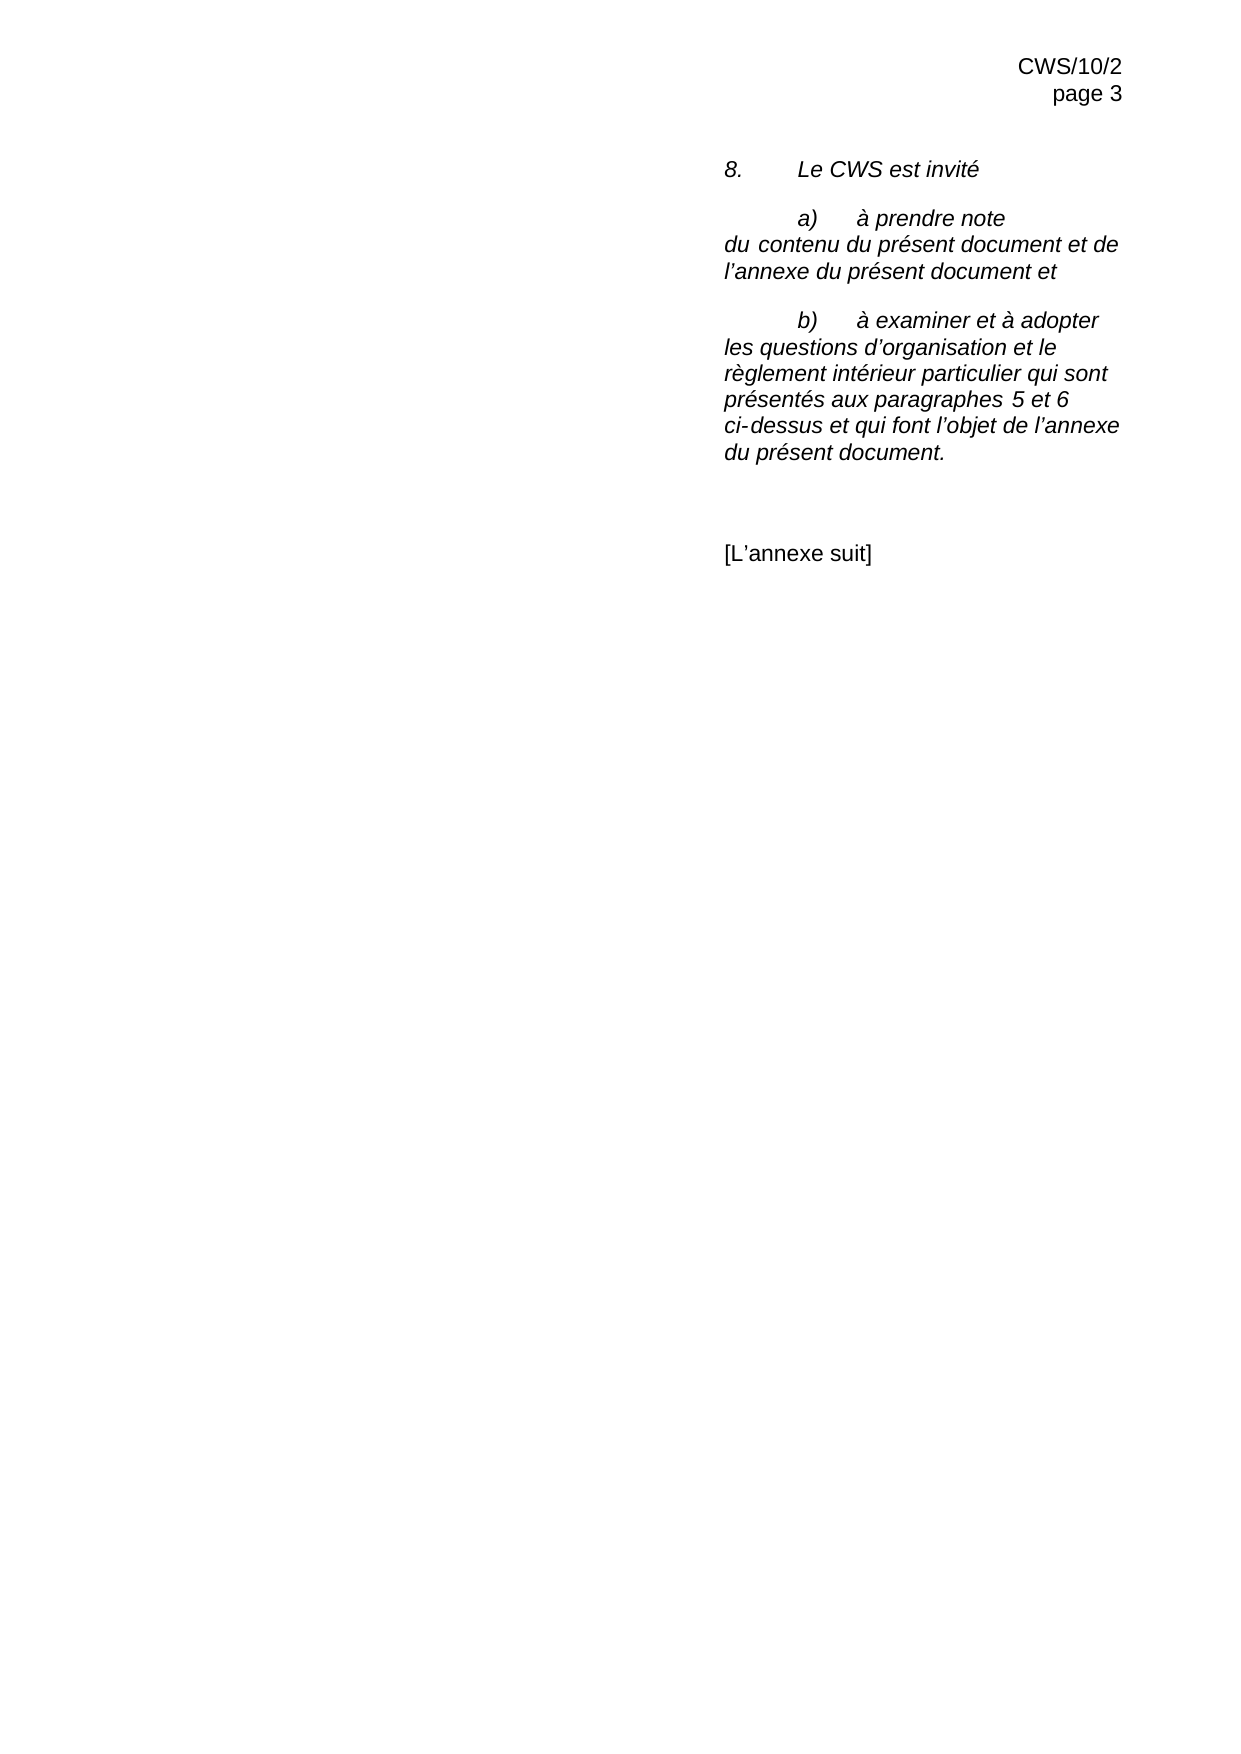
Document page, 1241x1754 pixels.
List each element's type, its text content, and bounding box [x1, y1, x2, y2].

list à examiner et à adopter les questions d’organisation et le règlement intérieur particulier qui sont présentés aux paragraphes 5 et 6 ci-dessus et qui font l’objet de l’annexe du présent document. [724, 307, 1122, 465]
text Le CWS est invité [724, 156, 1122, 182]
text [L’annexe suit] [724, 540, 1122, 567]
list à prendre note du contenu du présent document et de l’annexe du présent document et [724, 205, 1122, 284]
